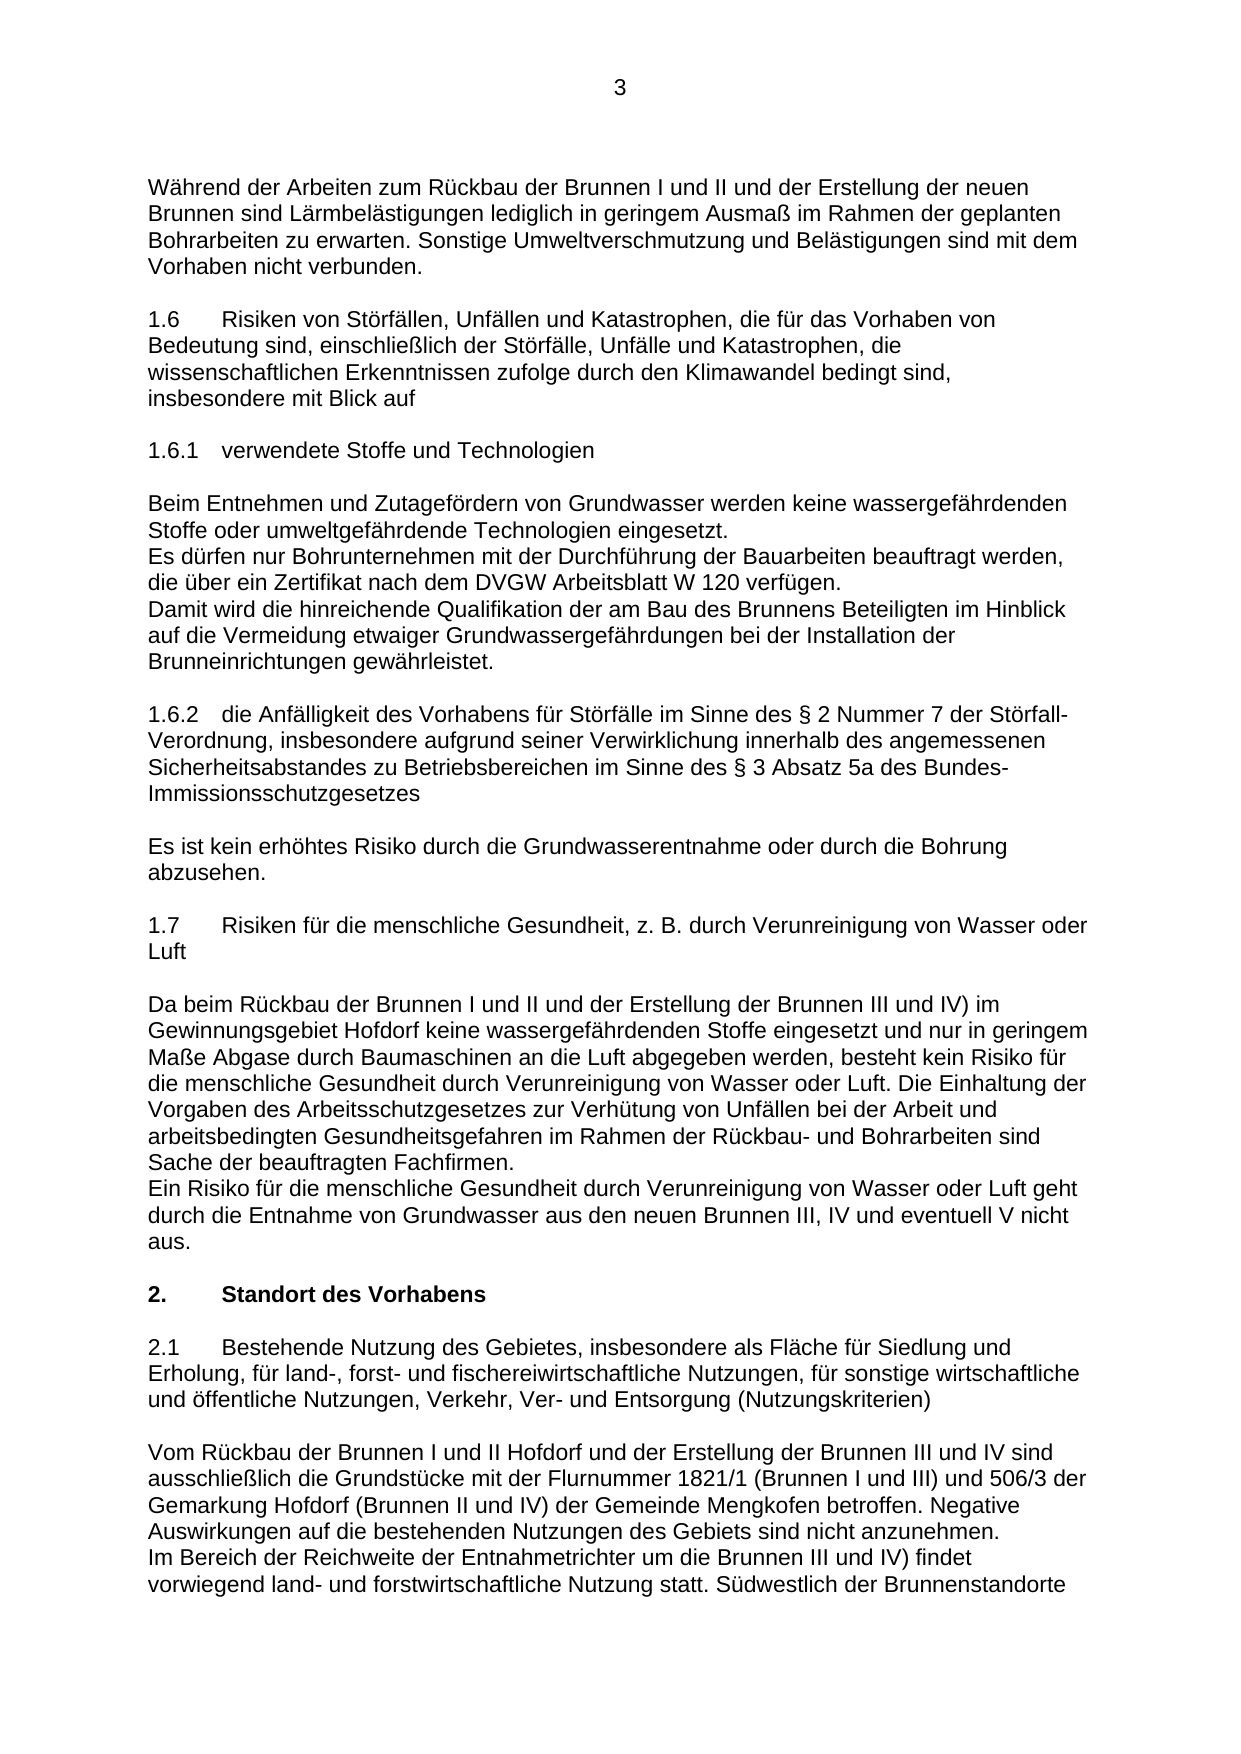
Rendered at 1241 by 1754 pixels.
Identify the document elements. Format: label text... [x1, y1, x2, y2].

text 1.6 Risiken von Störfällen, Unfällen und Katastrophen, die für das Vorhaben von Bedeutung sind, einschließlich der Störfälle, Unfälle und Katastrophen, die wissenschaftlichen Erkenntnissen zufolge durch den Klimawandel bedingt sind, insbesondere mit Blick auf [148, 306, 1093, 411]
text Damit wird die hinreichende Qualifikation der am Bau des Brunnens Beteiligten im Hinblick auf die Vermeidung etwaiger Grundwassergefährdungen bei der Installation der Brunneinrichtungen gewährleistet. [148, 596, 1093, 675]
text Es ist kein erhöhtes Risiko durch die Grundwasserentnahme oder durch die Bohrung abzusehen. [148, 833, 1093, 886]
text 2. Standort des Vorhabens [148, 1281, 1093, 1307]
text 1.6.1 verwendete Stoffe und Technologien [148, 437, 1093, 464]
text Beim Entnehmen und Zutagefördern von Grundwasser werden keine wassergefährdenden Stoffe oder umweltgefährdende Technologien eingesetzt. [148, 490, 1093, 543]
text Vom Rückbau der Brunnen I und II Hofdorf und der Erstellung der Brunnen III und IV sind ausschließlich die Grundstücke mit der Flurnummer 1821/1 (Brunnen I und III) und 506/3 der Gemarkung Hofdorf (Brunnen II und IV) der Gemeinde Mengkofen betroffen. Negative Auswirkungen auf die bestehenden Nutzungen des Gebiets sind nicht anzunehmen. [148, 1439, 1093, 1544]
text 2.1 Bestehende Nutzung des Gebietes, insbesondere als Fläche für Siedlung und Erholung, für land-, forst- und fischereiwirtschaftliche Nutzungen, für sonstige wirtschaftliche und öffentliche Nutzungen, Verkehr, Ver- und Entsorgung (Nutzungskriterien) [148, 1333, 1093, 1413]
text Während der Arbeiten zum Rückbau der Brunnen I und II und der Erstellung der neuen Brunnen sind Lärmbelästigungen lediglich in geringem Ausmaß im Rahmen der geplanten Bohrarbeiten zu erwarten. Sonstige Umweltverschmutzung und Belästigungen sind mit dem Vorhaben nicht verbunden. [148, 174, 1093, 279]
text Es dürfen nur Bohrunternehmen mit der Durchführung der Bauarbeiten beauftragt werden, die über ein Zertifikat nach dem DVGW Arbeitsblatt W 120 verfügen. [148, 543, 1093, 596]
text Ein Risiko für die menschliche Gesundheit durch Verunreinigung von Wasser oder Luft geht durch die Entnahme von Grundwasser aus den neuen Brunnen III, IV und eventuell V nicht aus. [148, 1175, 1093, 1254]
text 1.7 Risiken für die menschliche Gesundheit, z. B. durch Verunreinigung von Wasser oder Luft [148, 912, 1093, 964]
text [148, 1544, 1093, 1597]
text Da beim Rückbau der Brunnen I und II und der Erstellung der Brunnen III und IV) im Gewinnungsgebiet Hofdorf keine wassergefährdenden Stoffe eingesetzt und nur in geringem Maße Abgase durch Baumaschinen an die Luft abgegeben werden, besteht kein Risiko für die menschliche Gesundheit durch Verunreinigung von Wasser oder Luft. Die Einhaltung der Vorgaben des Arbeitsschutzgesetzes zur Verhütung von Unfällen bei der Arbeit und arbeitsbedingten Gesundheitsgefahren im Rahmen der Rückbau- und Bohrarbeiten sind Sache der beauftragten Fachfirmen. [148, 991, 1093, 1175]
text 1.6.2 die Anfälligkeit des Vorhabens für Störfälle im Sinne des § 2 Nummer 7 der Störfall-Verordnung, insbesondere aufgrund seiner Verwirklichung innerhalb des angemessenen Sicherheitsabstandes zu Betriebsbereichen im Sinne des § 3 Absatz 5a des Bundes-Immissionsschutzgesetzes [148, 701, 1093, 806]
